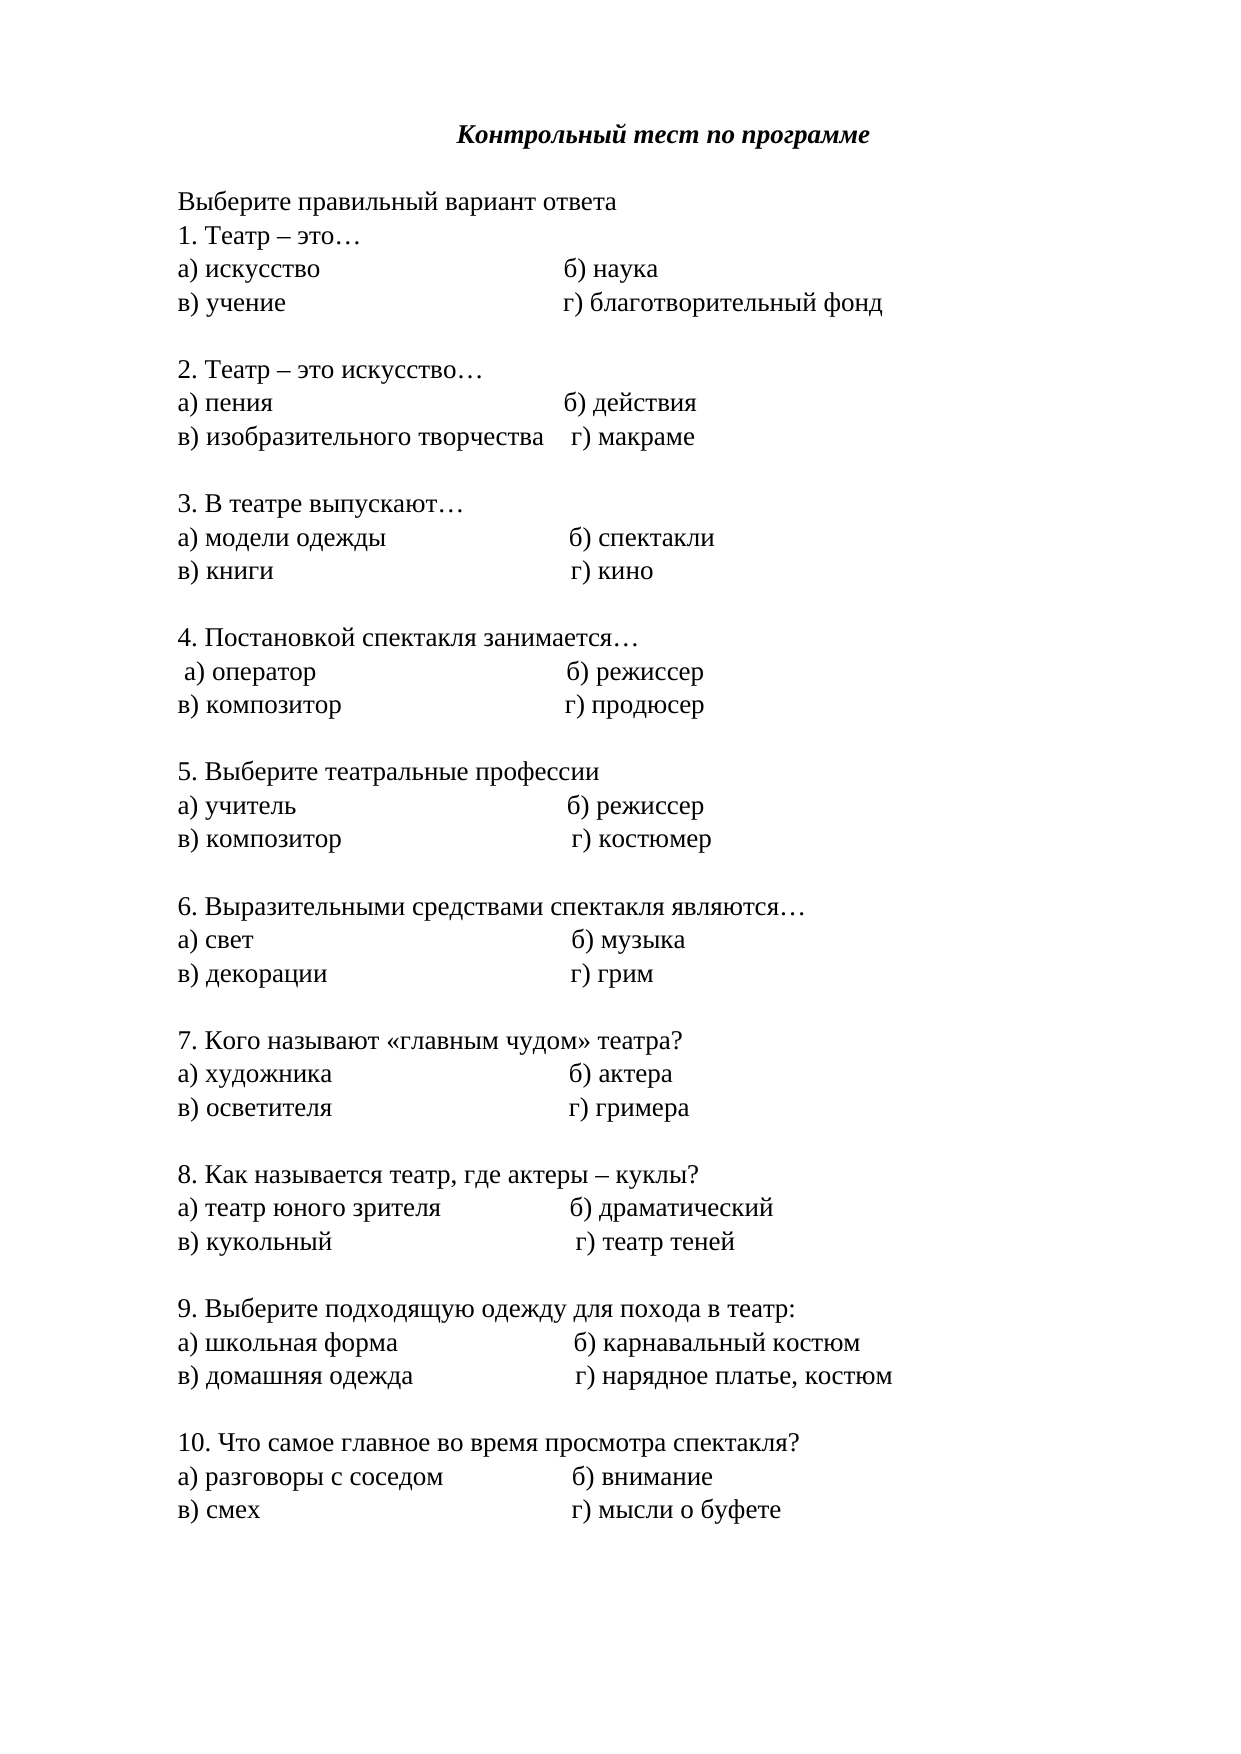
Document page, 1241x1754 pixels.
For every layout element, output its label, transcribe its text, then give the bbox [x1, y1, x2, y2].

text в) осветителя г) гримера [177, 1091, 1152, 1122]
text 2. Театр – это искусство… [177, 353, 1152, 384]
text в) кукольный г) театр теней [177, 1225, 1152, 1256]
text в) изобразительного творчества г) макраме [177, 420, 1152, 451]
text а) искусство б) наука [177, 252, 1152, 283]
text 1. Театр – это… [177, 219, 1152, 250]
text в) смех г) мысли о буфете [177, 1493, 1152, 1524]
text в) домашняя одежда г) нарядное платье, костюм [177, 1359, 1152, 1390]
text а) модели одежды б) спектакли [177, 521, 1152, 552]
text Выберите правильный вариант ответа [177, 185, 1152, 216]
text в) композитор г) костюмер [177, 822, 1152, 854]
text а) разговоры с соседом б) внимание [177, 1460, 1152, 1491]
text 4. Постановкой спектакля занимается… [177, 621, 1152, 652]
text в) книги г) кино [177, 554, 1152, 585]
text в) учение г) благотворительный фонд [177, 286, 1152, 317]
text а) свет б) музыка [177, 923, 1152, 954]
text а) учитель б) режиссер [177, 789, 1152, 820]
text 7. Кого называют «главным чудом» театра? [177, 1024, 1152, 1055]
text в) композитор г) продюсер [177, 688, 1152, 719]
text а) пения б) действия [177, 386, 1152, 418]
text 5. Выберите театральные профессии [177, 755, 1152, 787]
text а) театр юного зрителя б) драматический [177, 1191, 1152, 1223]
text Контрольный тест по программе [177, 118, 1152, 149]
text 10. Что самое главное во время просмотра спектакля? [177, 1426, 1152, 1457]
text 6. Выразительными средствами спектакля являются… [177, 889, 1152, 921]
text 3. В театре выпускают… [177, 487, 1152, 518]
text а) оператор б) режиссер [177, 655, 1152, 686]
text 9. Выберите подходящую одежду для похода в театр: [177, 1292, 1152, 1323]
text 8. Как называется театр, где актеры – куклы? [177, 1158, 1152, 1189]
text в) декорации г) грим [177, 957, 1152, 988]
text а) художника б) актера [177, 1057, 1152, 1088]
text а) школьная форма б) карнавальный костюм [177, 1326, 1152, 1357]
